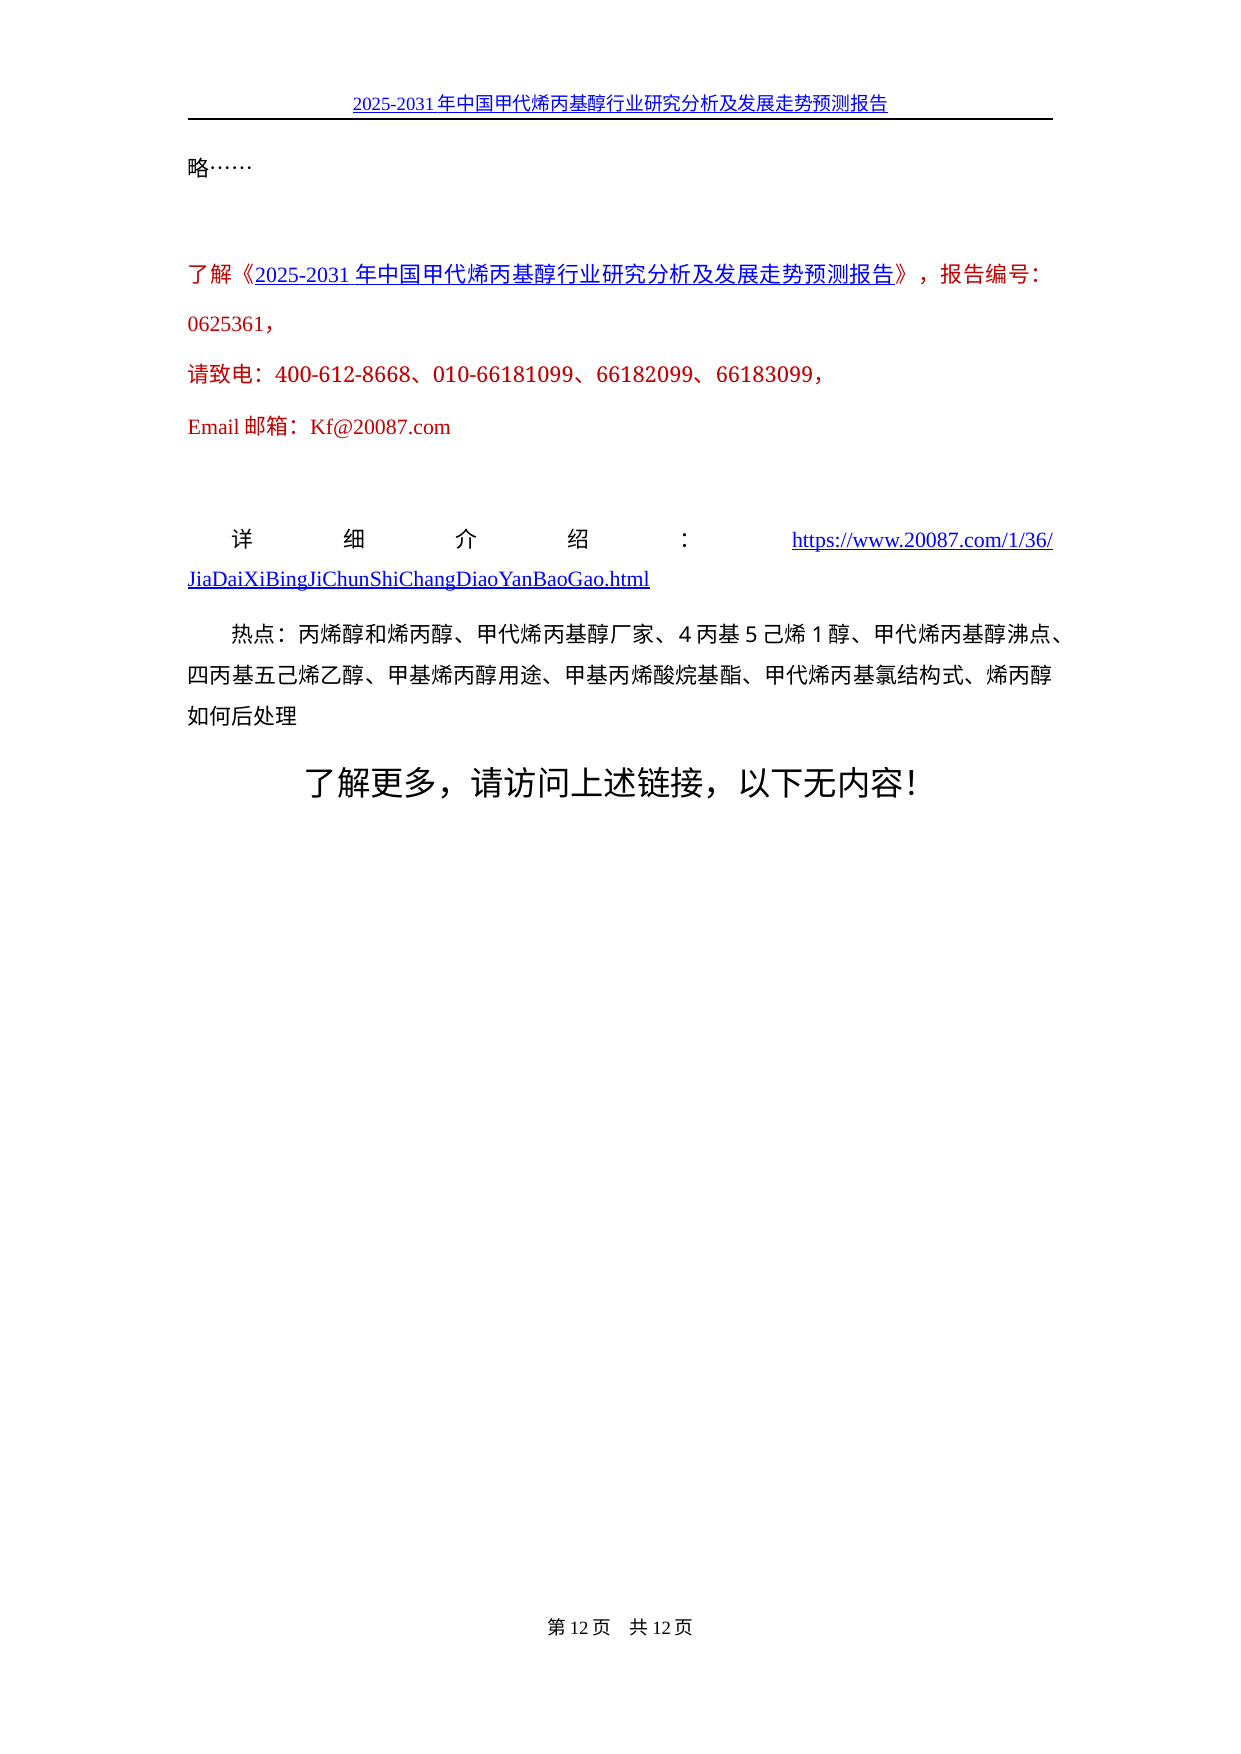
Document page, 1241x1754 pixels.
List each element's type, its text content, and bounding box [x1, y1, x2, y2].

text 请致电：400-612-8668、010-66181099、66182099、66183099， [187, 357, 1053, 389]
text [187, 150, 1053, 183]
text Email邮箱：Kf@20087.com [187, 408, 1053, 441]
text 热点：丙烯醇和烯丙醇、甲代烯丙基醇厂家、4丙基5己烯1醇、甲代烯丙基醇沸点、四丙基五己烯乙醇、甲基烯丙醇用途、甲基丙烯酸烷基酯、甲代烯丙基氯结构式、烯丙醇如何后处理 [187, 617, 1053, 731]
title 了解更多，请访问上述链接，以下无内容！ [187, 748, 1053, 813]
text 了解《2025-2031年中国甲代烯丙基醇行业研究分析及发展走势预测报告》，报告编号：0625361， [187, 257, 1053, 338]
text 详细介绍：https://www.20087.com/1/36/JiaDaiXiBingJiChunShiChangDiaoYanBaoGao.html [187, 521, 1053, 594]
